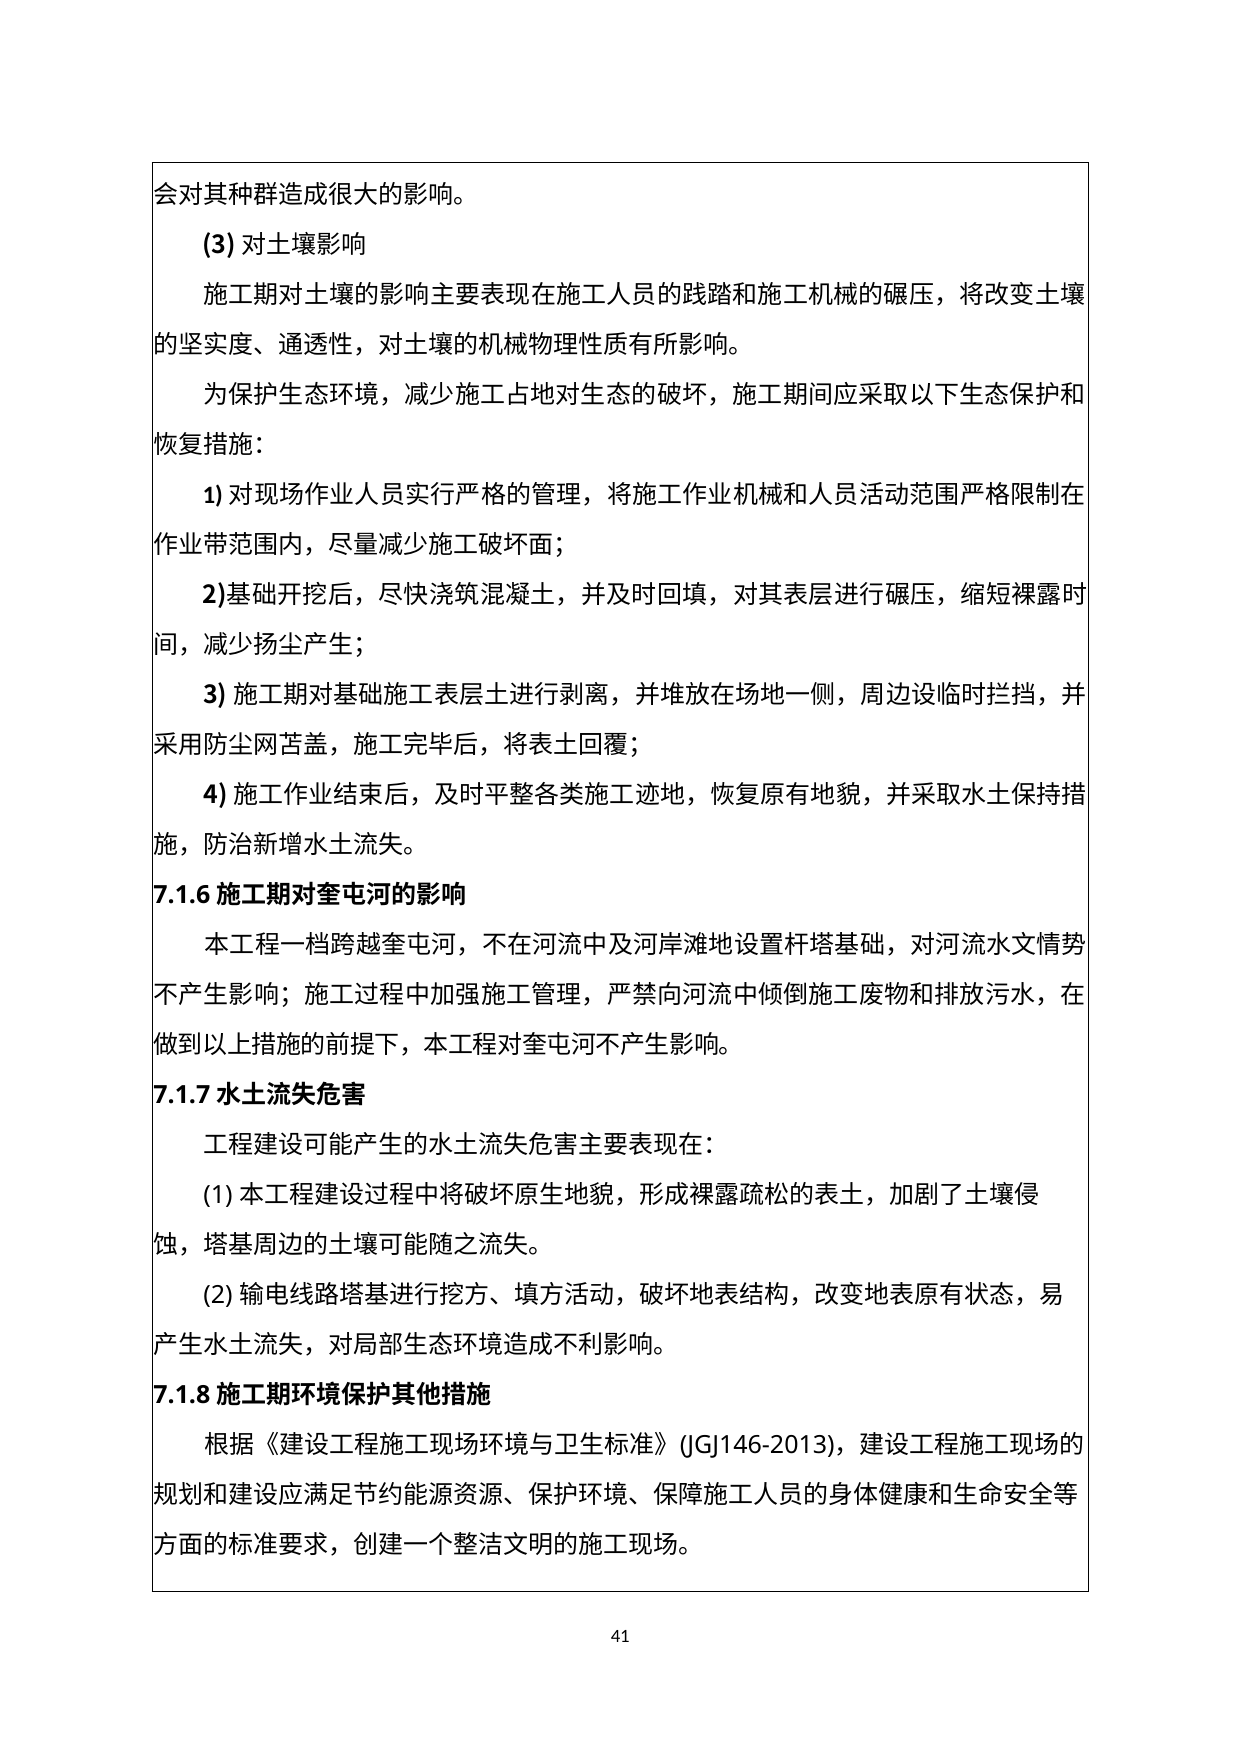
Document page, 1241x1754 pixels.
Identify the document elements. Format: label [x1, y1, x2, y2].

table_header [153, 163, 1088, 1591]
